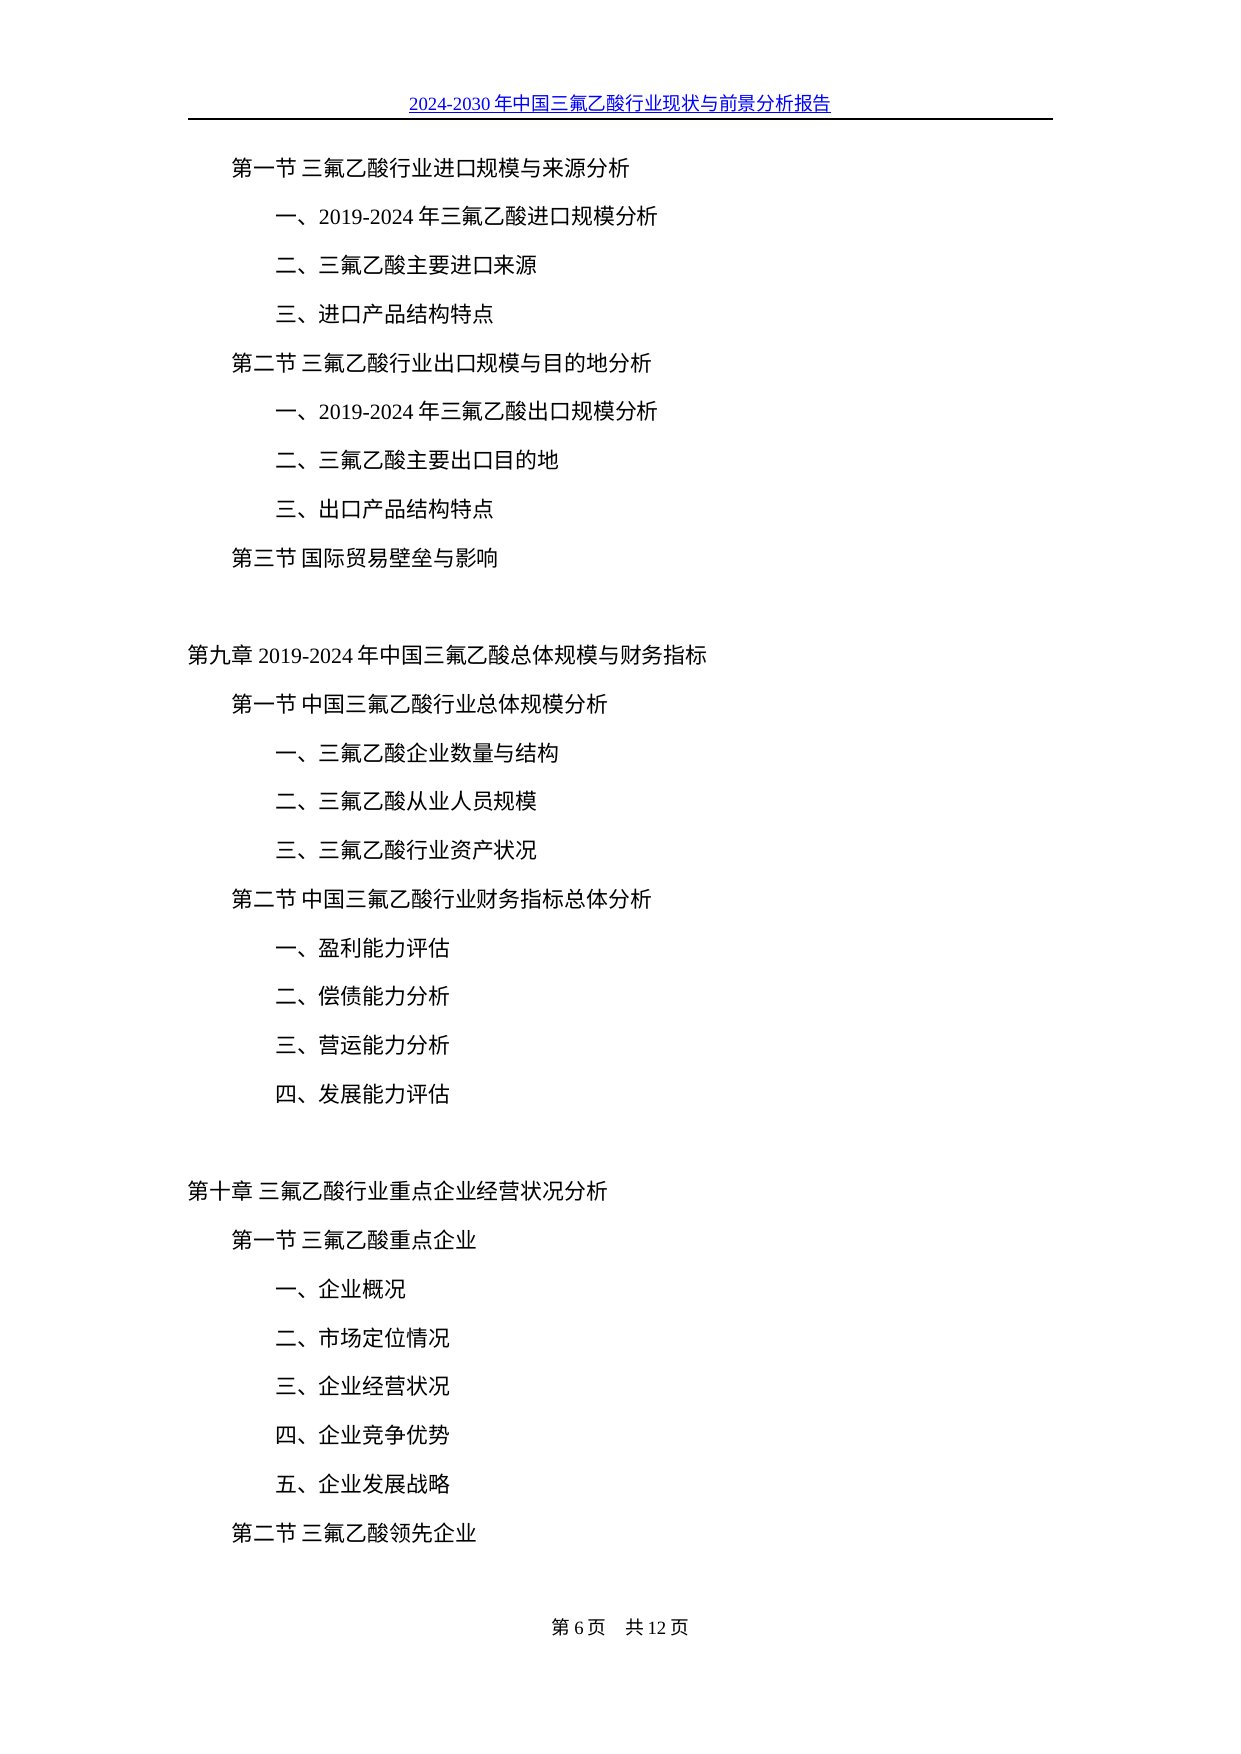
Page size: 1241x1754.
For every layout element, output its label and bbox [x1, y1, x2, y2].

text [187, 150, 1053, 1548]
